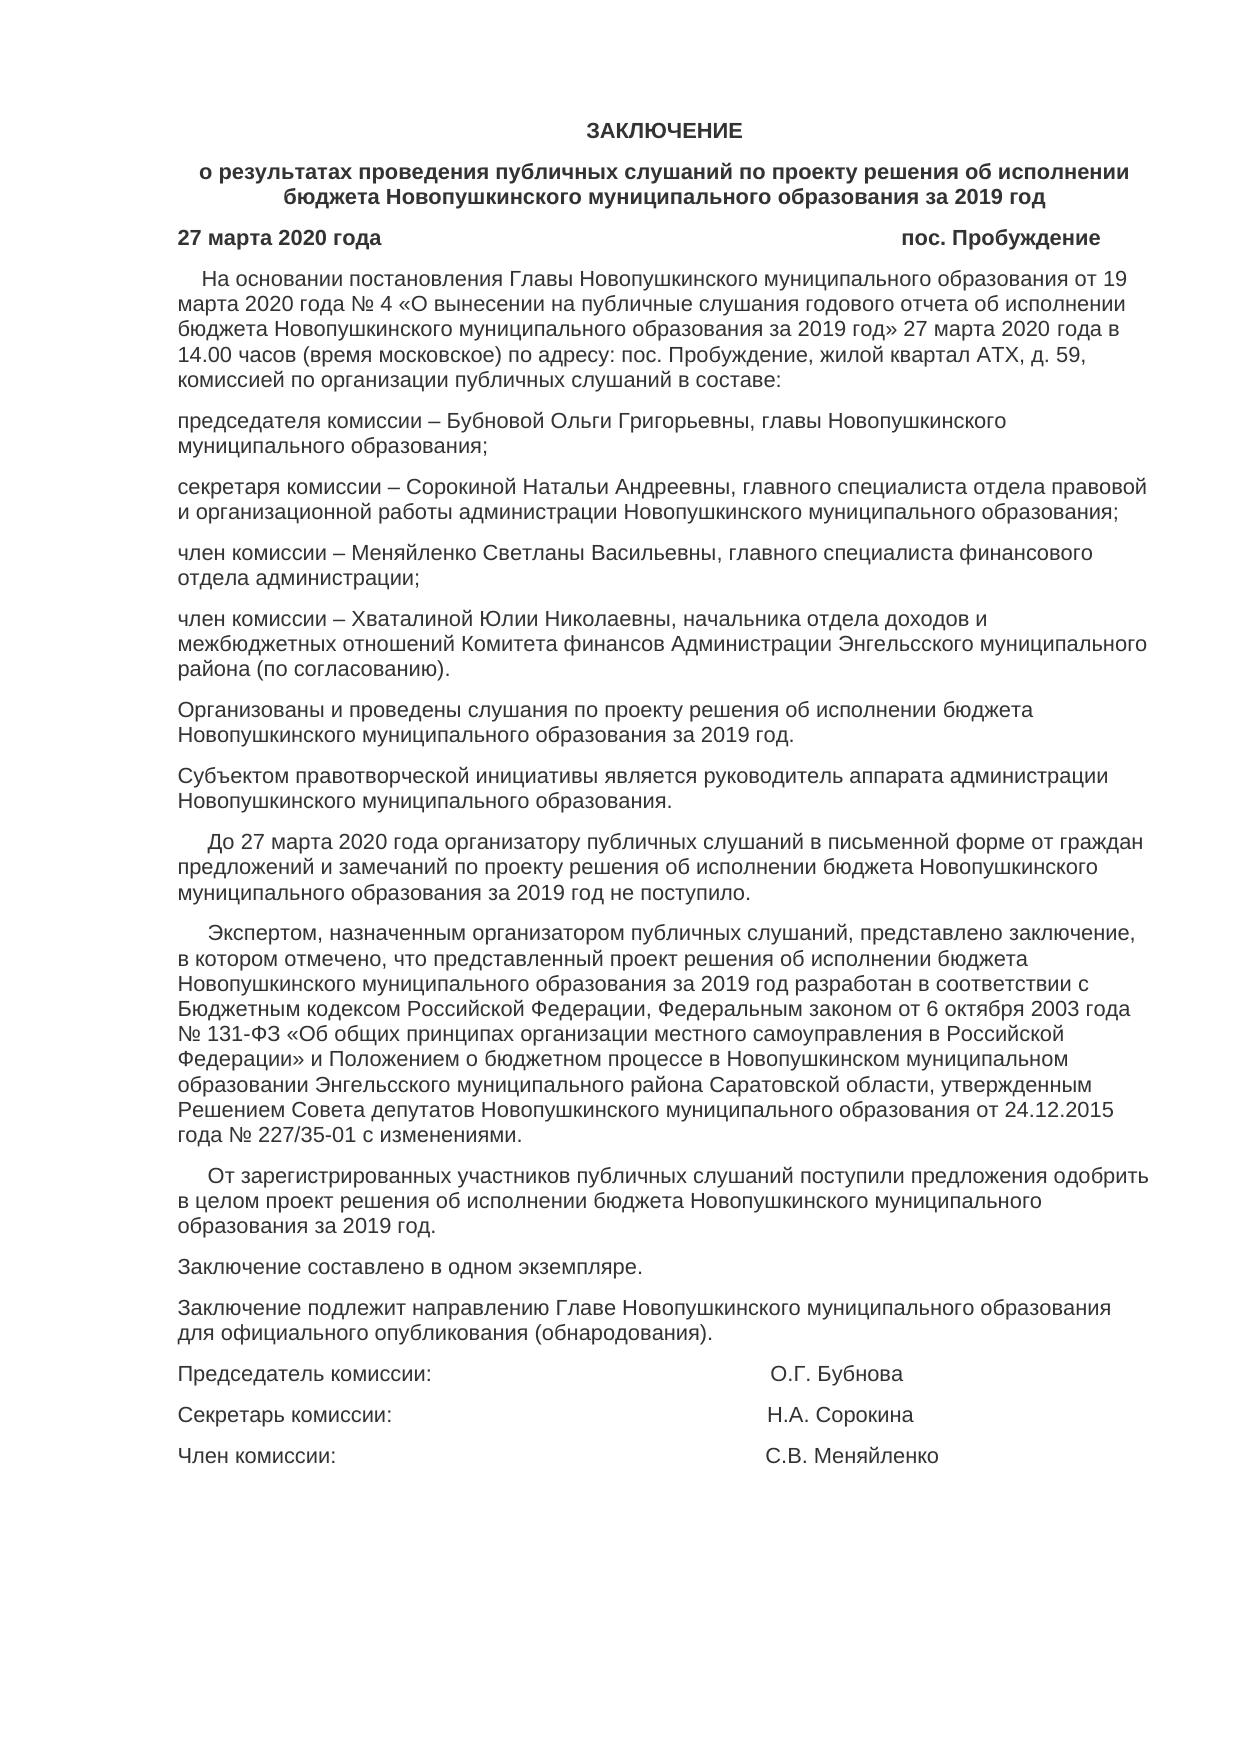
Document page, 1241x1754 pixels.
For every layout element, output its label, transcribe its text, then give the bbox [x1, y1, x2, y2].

text секретаря комиссии – Сорокиной Натальи Андреевны, главного специалиста отдела правовой и организационной работы администрации Новопушкинского муниципального образования; [177, 473, 1152, 524]
text Субъектом правотворческой инициативы является руководитель аппарата администрации Новопушкинского муниципального образования. [177, 763, 1152, 813]
text Заключение составлено в одном экземпляре. [177, 1254, 1152, 1279]
text Организованы и проведены слушания по проекту решения об исполнении бюджета Новопушкинского муниципального образования за 2019 год. [177, 697, 1152, 747]
text Член комиссии: С.В. Меняйленко [177, 1442, 1152, 1468]
text На основании постановления Главы Новопушкинского муниципального образования от 19 марта 2020 года № 4 «О вынесении на публичные слушания годового отчета об исполнении бюджета Новопушкинского муниципального образования за 2019 год» 27 марта 2020 года в 14.00 часов (время московское) по адресу: пос. Пробуждение, жилой квартал АТХ, д. 59, комиссией по организации публичных слушаний в составе: [177, 266, 1152, 392]
text Экспертом, назначенным организатором публичных слушаний, представлено заключение, в котором отмечено, что представленный проект решения об исполнении бюджета Новопушкинского муниципального образования за 2019 год разработан в соответствии с Бюджетным кодексом Российской Федерации, Федеральным законом от 6 октября 2003 года № 131-ФЗ «Об общих принципах организации местного самоуправления в Российской Федерации» и Положением о бюджетном процессе в Новопушкинском муниципальном образовании Энгельсского муниципального района Саратовской области, утвержденным Решением Совета депутатов Новопушкинского муниципального образования от 24.12.2015 года № 227/35-01 с изменениями. [177, 920, 1152, 1147]
text ЗАКЛЮЧЕНИЕ [177, 118, 1152, 143]
text До 27 марта 2020 года организатору публичных слушаний в письменной форме от граждан предложений и замечаний по проекту решения об исполнении бюджета Новопушкинского муниципального образования за 2019 год не поступило. [177, 829, 1152, 904]
text член комиссии – Хваталиной Юлии Николаевны, начальника отдела доходов и межбюджетных отношений Комитета финансов Администрации Энгельсского муниципального района (по согласованию). [177, 606, 1152, 681]
text От зарегистрированных участников публичных слушаний поступили предложения одобрить в целом проект решения об исполнении бюджета Новопушкинского муниципального образования за 2019 год. [177, 1163, 1152, 1238]
text 27 марта 2020 года пос. Пробуждение [177, 225, 1152, 250]
text Секретарь комиссии: Н.А. Сорокина [177, 1402, 1152, 1427]
text член комиссии – Меняйленко Светланы Васильевны, главного специалиста финансового отдела администрации; [177, 539, 1152, 590]
text Заключение подлежит направлению Главе Новопушкинского муниципального образования для официального опубликования (обнародования). [177, 1295, 1152, 1345]
text о результатах проведения публичных слушаний по проекту решения об исполнении бюджета Новопушкинского муниципального образования за 2019 год [177, 159, 1152, 209]
text Председатель комиссии: О.Г. Бубнова [177, 1361, 1152, 1386]
text председателя комиссии – Бубновой Ольги Григорьевны, главы Новопушкинского муниципального образования; [177, 407, 1152, 458]
